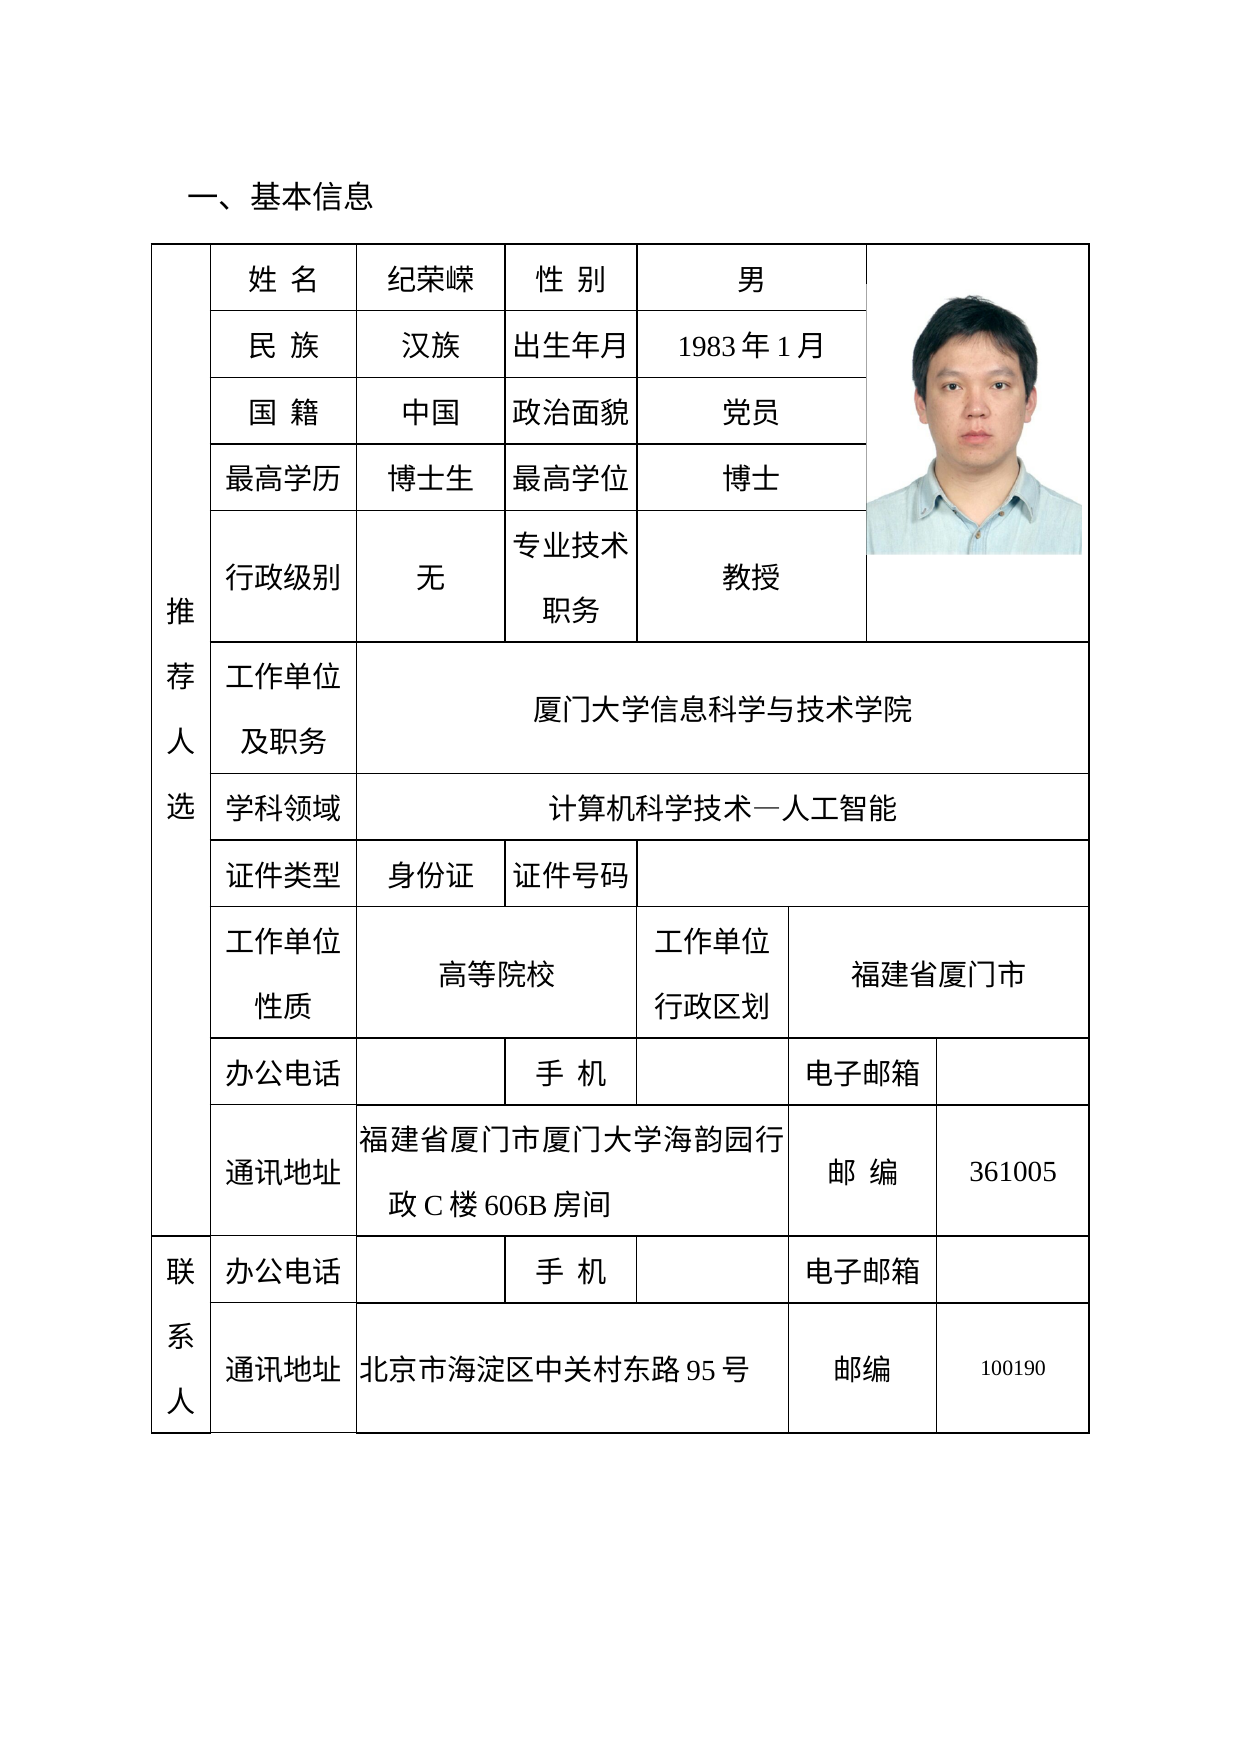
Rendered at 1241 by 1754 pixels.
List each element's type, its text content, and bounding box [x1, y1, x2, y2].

table_cell 通讯地址 [211, 1303, 356, 1432]
table_cell 博士 [638, 445, 866, 509]
table_cell 党员 [638, 378, 866, 443]
table_cell 1983年1月 [638, 311, 866, 376]
table_cell 工作单位 行政区划 [637, 907, 788, 1037]
table_cell 博士生 [357, 445, 504, 509]
table_cell 高等院校 [357, 907, 636, 1037]
table_cell 办公电话 [211, 1236, 356, 1302]
table_cell 邮编 [789, 1304, 936, 1432]
table_cell 出生年月 [506, 311, 636, 376]
table_cell 最高学历 [211, 445, 356, 509]
table_cell [637, 1237, 788, 1302]
table_header 推 荐 人 选 [152, 245, 210, 1235]
table_cell 证件类型 [211, 841, 356, 906]
table_header 男 [638, 245, 866, 310]
table_cell 中国 [357, 378, 504, 443]
table_cell 工作单位及职务 [211, 643, 356, 773]
table_cell 学科领域 [211, 774, 356, 839]
table_cell 国 籍 [211, 378, 356, 443]
table_cell 办公电话 [211, 1039, 356, 1104]
table_cell 邮 编 [789, 1106, 936, 1235]
table_header [867, 245, 1088, 641]
table_cell 行政级别 [211, 511, 356, 641]
table_cell 专业技术 职务 [506, 511, 636, 641]
text 一、基本信息 [187, 162, 1053, 227]
table_cell 通讯地址 [211, 1105, 356, 1235]
table_cell 汉族 [357, 311, 504, 376]
table_cell 政治面貌 [506, 378, 636, 443]
table_cell 北京市海淀区中关村东路95号 [357, 1304, 788, 1432]
table_cell 手 机 [506, 1237, 636, 1302]
table_cell [937, 1039, 1088, 1104]
table_cell 手 机 [506, 1039, 636, 1104]
table_cell 民 族 [211, 311, 356, 376]
table_cell 电子邮箱 [789, 1039, 936, 1104]
table_cell 361005 [937, 1106, 1088, 1235]
table_cell 联系人 [152, 1237, 210, 1432]
table_cell 福建省厦门市厦门大学海韵园行政C楼606B房间 [357, 1106, 788, 1235]
table_header 性 别 [506, 245, 636, 310]
table_cell [357, 1237, 504, 1302]
table_cell [638, 841, 1088, 906]
table_cell [357, 1039, 504, 1104]
table_header 姓 名 [211, 245, 356, 310]
table_cell [637, 1039, 788, 1104]
table_cell 福建省厦门市 [789, 907, 1088, 1037]
table_cell 最高学位 [506, 445, 636, 509]
table_cell 计算机科学技术—人工智能 [357, 774, 1088, 839]
table_cell 身份证 [357, 841, 504, 906]
table_header 纪荣嵘 [357, 245, 504, 310]
table_cell [937, 1237, 1088, 1302]
table_cell 厦门大学信息科学与技术学院 [357, 643, 1088, 773]
table_cell 教授 [638, 511, 866, 641]
picture [866, 284, 1082, 555]
table_cell 无 [357, 511, 504, 641]
table_cell 100190 [937, 1304, 1088, 1432]
table_cell 电子邮箱 [789, 1237, 936, 1302]
table_cell 证件号码 [506, 841, 636, 906]
table_cell 工作单位 性质 [211, 907, 356, 1037]
